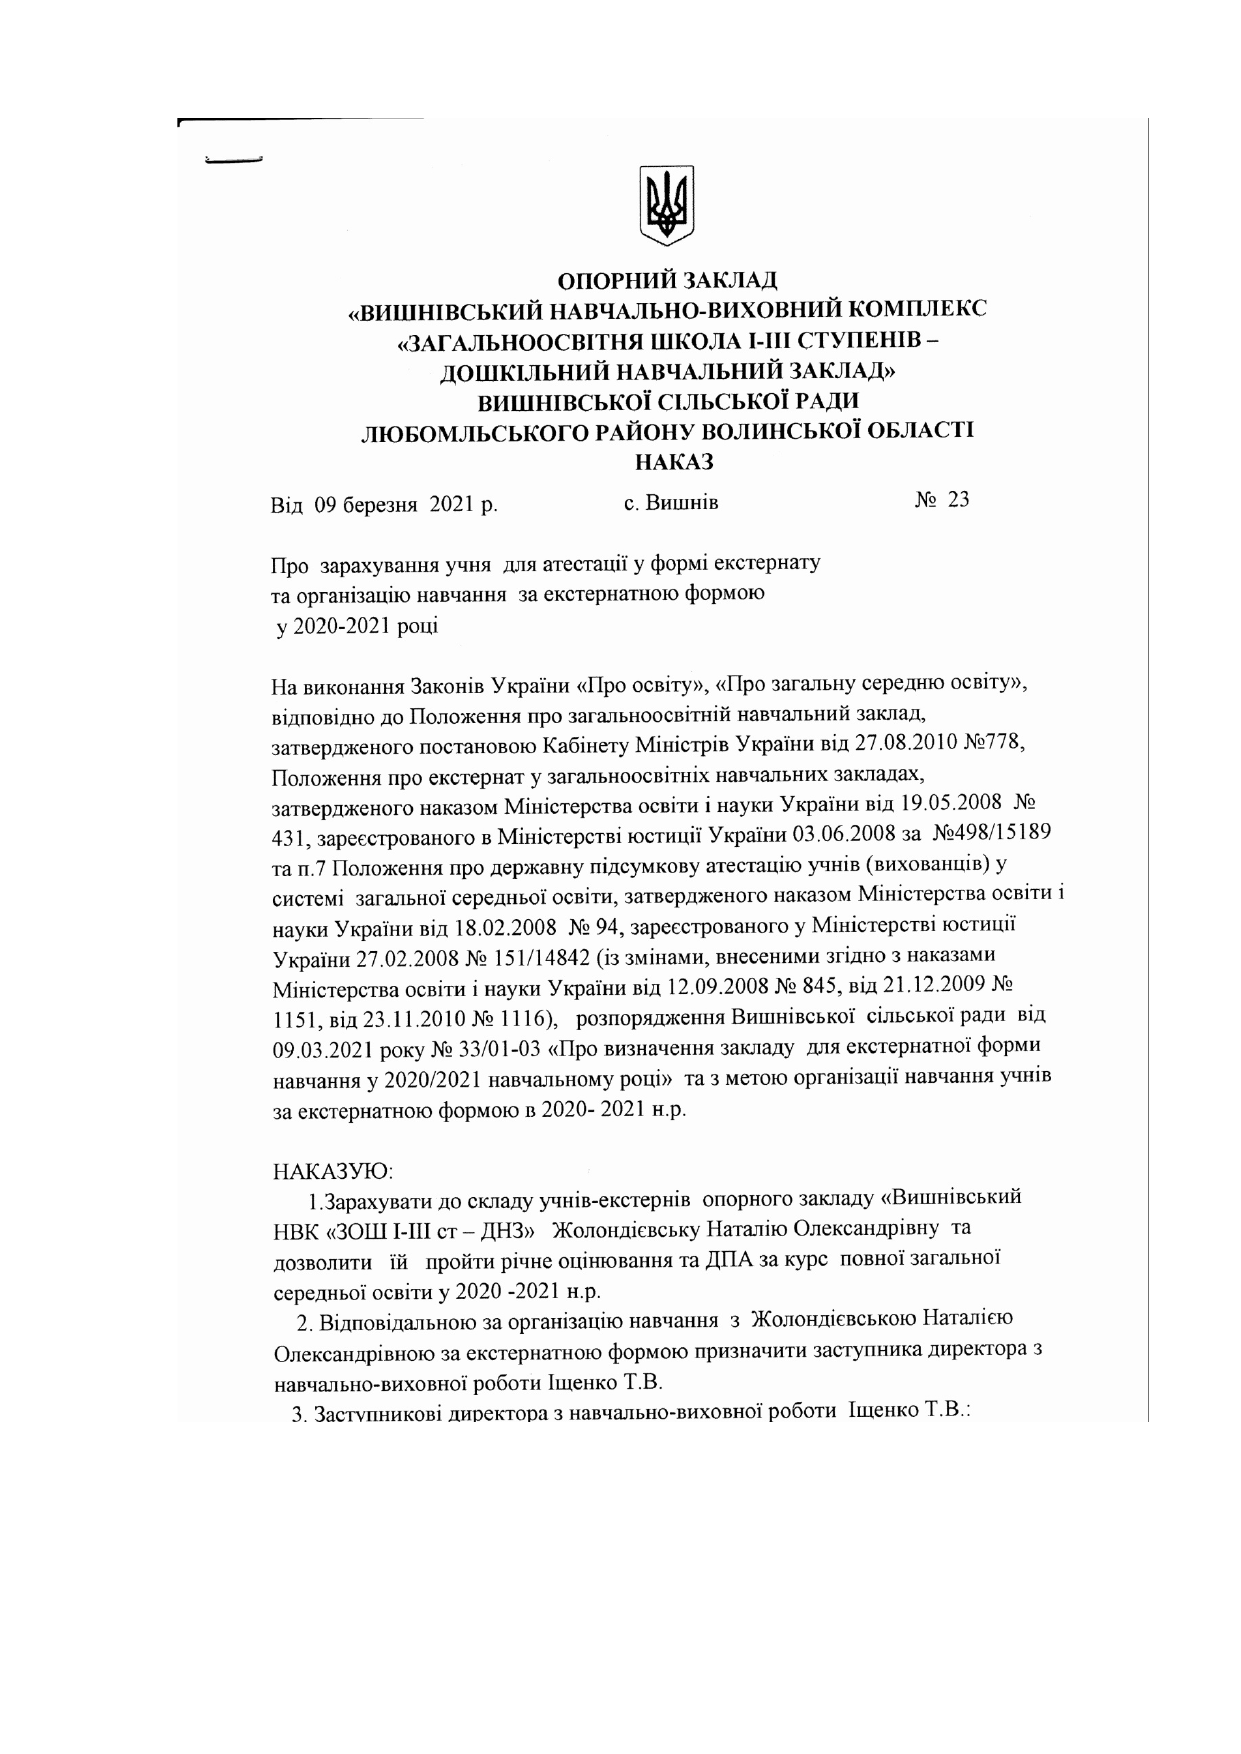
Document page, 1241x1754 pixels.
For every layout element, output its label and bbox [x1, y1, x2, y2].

picture [177, 118, 1149, 1422]
